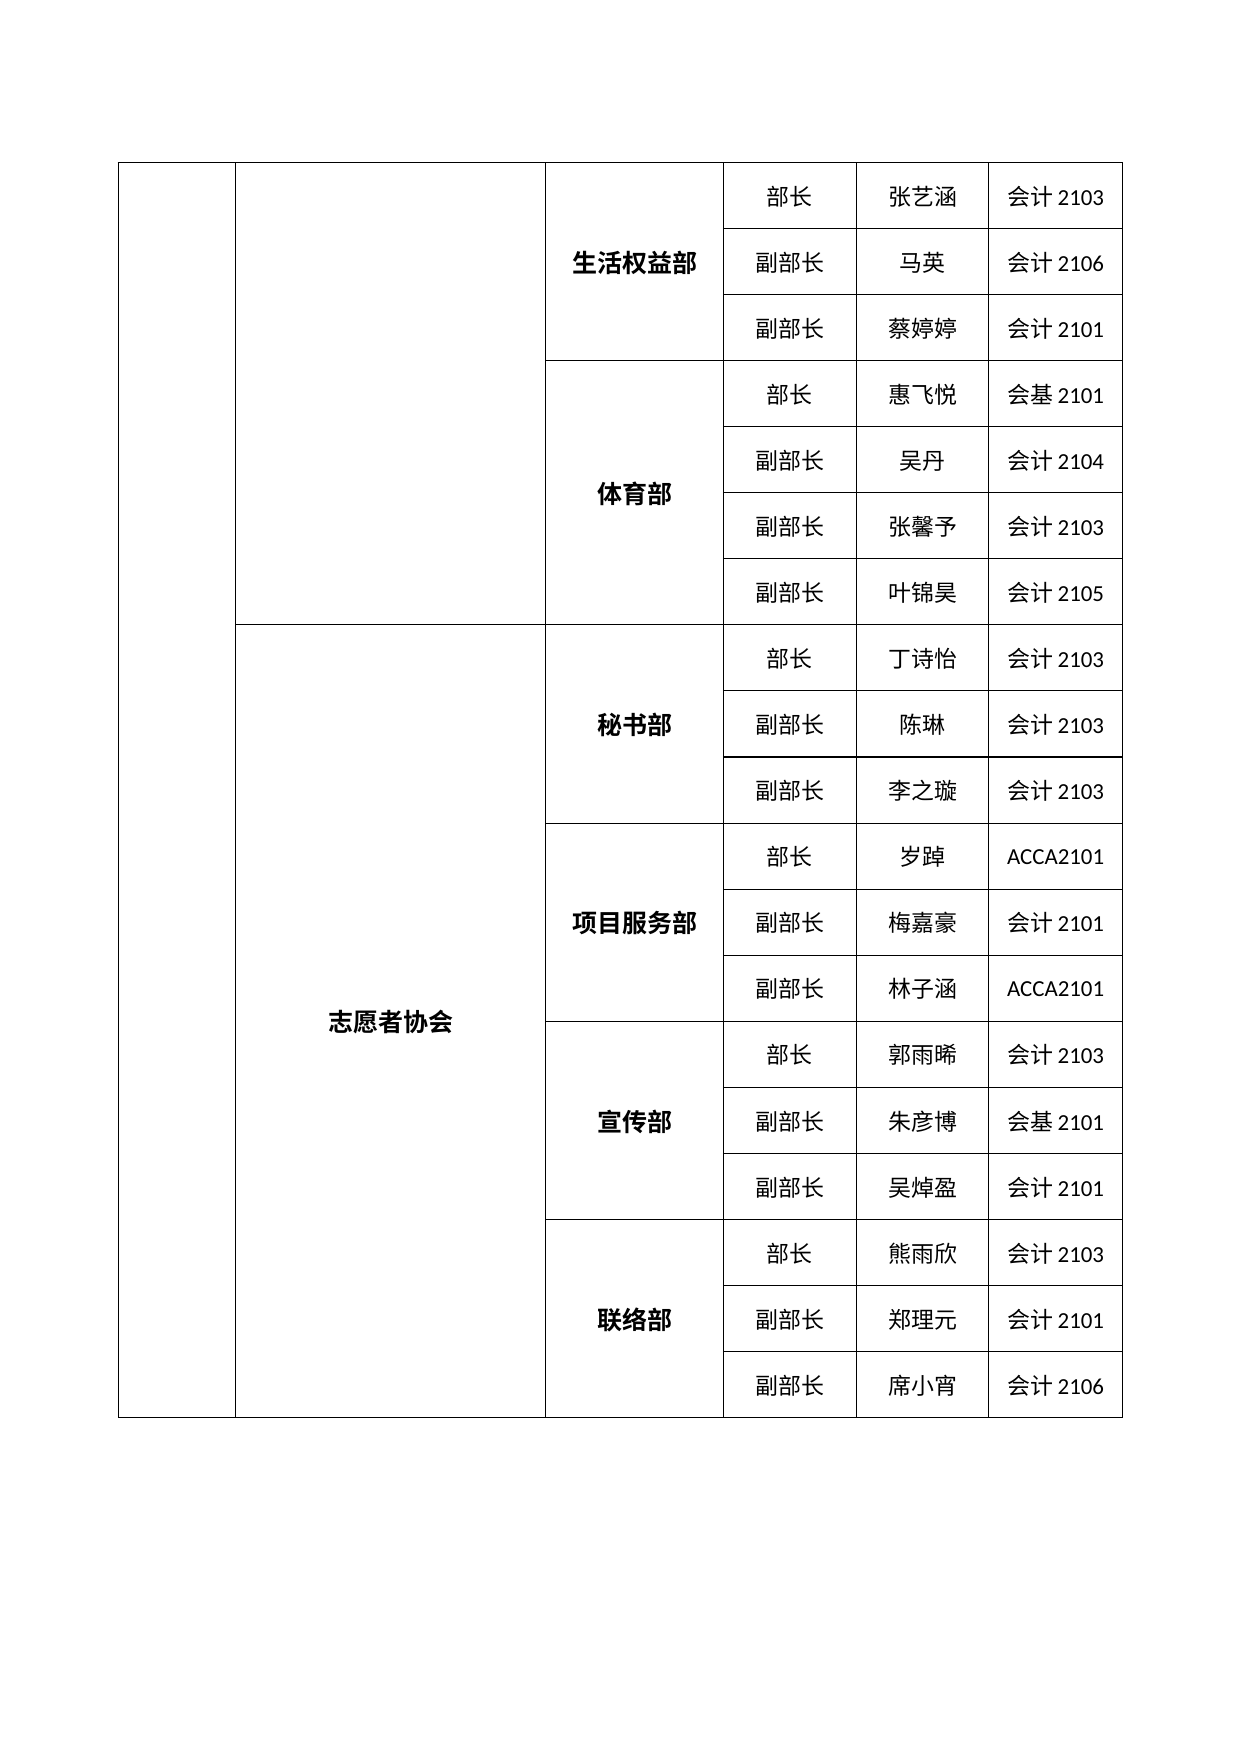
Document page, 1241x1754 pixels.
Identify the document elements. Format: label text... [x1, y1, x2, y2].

table_cell 部长 [724, 361, 856, 426]
table_cell 项目服务部 [546, 824, 723, 1021]
table_cell 会计2103 [989, 1022, 1122, 1087]
table_cell 蔡婷婷 [857, 295, 988, 360]
table_cell 宣传部 [546, 1022, 723, 1219]
table_cell 张馨予 [857, 493, 988, 558]
table_cell 吴丹 [857, 427, 988, 492]
table_cell 郑理元 [857, 1286, 988, 1351]
table_cell 体育部 [546, 361, 723, 624]
table_cell 部长 [724, 1220, 856, 1285]
table_cell 马英 [857, 229, 988, 294]
table_cell 副部长 [724, 1352, 856, 1417]
table_cell 林子涵 [857, 956, 988, 1021]
table_cell 惠飞悦 [857, 361, 988, 426]
table_cell 李之璇 [857, 758, 988, 822]
table_cell 副部长 [724, 1286, 856, 1351]
table_cell 会计2106 [989, 1352, 1122, 1417]
table_cell 会计2101 [989, 295, 1122, 360]
table_cell 副部长 [724, 493, 856, 558]
table_cell ACCA2101 [989, 824, 1122, 888]
table_cell 会计2101 [989, 890, 1122, 954]
table_cell 丁诗怡 [857, 625, 988, 690]
table_cell 会基2101 [989, 361, 1122, 426]
table_cell 叶锦昊 [857, 559, 988, 624]
table_cell 副部长 [724, 758, 856, 822]
table_cell 会计2103 [989, 163, 1122, 228]
table_cell 生活权益部 [546, 163, 723, 360]
table_cell 会计2104 [989, 427, 1122, 492]
table_cell 部长 [724, 163, 856, 228]
table_cell 会计2101 [989, 1286, 1122, 1351]
table_cell 郭雨晞 [857, 1022, 988, 1087]
table_cell 吴焯盈 [857, 1154, 988, 1219]
table_cell 会计2103 [989, 493, 1122, 558]
table_cell 会计2103 [989, 625, 1122, 690]
table_cell 副部长 [724, 295, 856, 360]
table_cell 副部长 [724, 1154, 856, 1219]
table_cell 部长 [724, 1022, 856, 1087]
table_cell 部长 [724, 824, 856, 888]
table_cell 会计2105 [989, 559, 1122, 624]
table_cell 副部长 [724, 1088, 856, 1153]
table_cell 席小宵 [857, 1352, 988, 1417]
table_cell 副部长 [724, 890, 856, 954]
table_cell 熊雨欣 [857, 1220, 988, 1285]
table_cell 会计2106 [989, 229, 1122, 294]
table_cell 张艺涵 [857, 163, 988, 228]
table_cell 梅嘉豪 [857, 890, 988, 954]
table_cell 会计2103 [989, 758, 1122, 822]
table_cell 部长 [724, 625, 856, 690]
table_cell 副部长 [724, 229, 856, 294]
table_cell 朱彦博 [857, 1088, 988, 1153]
table_cell 会计2103 [989, 1220, 1122, 1285]
table_cell 志愿者协会 [236, 625, 545, 1417]
table_cell 会计2101 [989, 1154, 1122, 1219]
table_cell 副部长 [724, 956, 856, 1021]
table_cell 副部长 [724, 427, 856, 492]
table_cell ACCA2101 [989, 956, 1122, 1021]
table_cell 岁踔 [857, 824, 988, 888]
table_cell 秘书部 [546, 625, 723, 822]
table_cell 联络部 [546, 1220, 723, 1417]
table_cell 陈琳 [857, 691, 988, 756]
table_cell 会计2103 [989, 691, 1122, 756]
table_cell 副部长 [724, 691, 856, 756]
table_cell 会基2101 [989, 1088, 1122, 1153]
table_cell 副部长 [724, 559, 856, 624]
